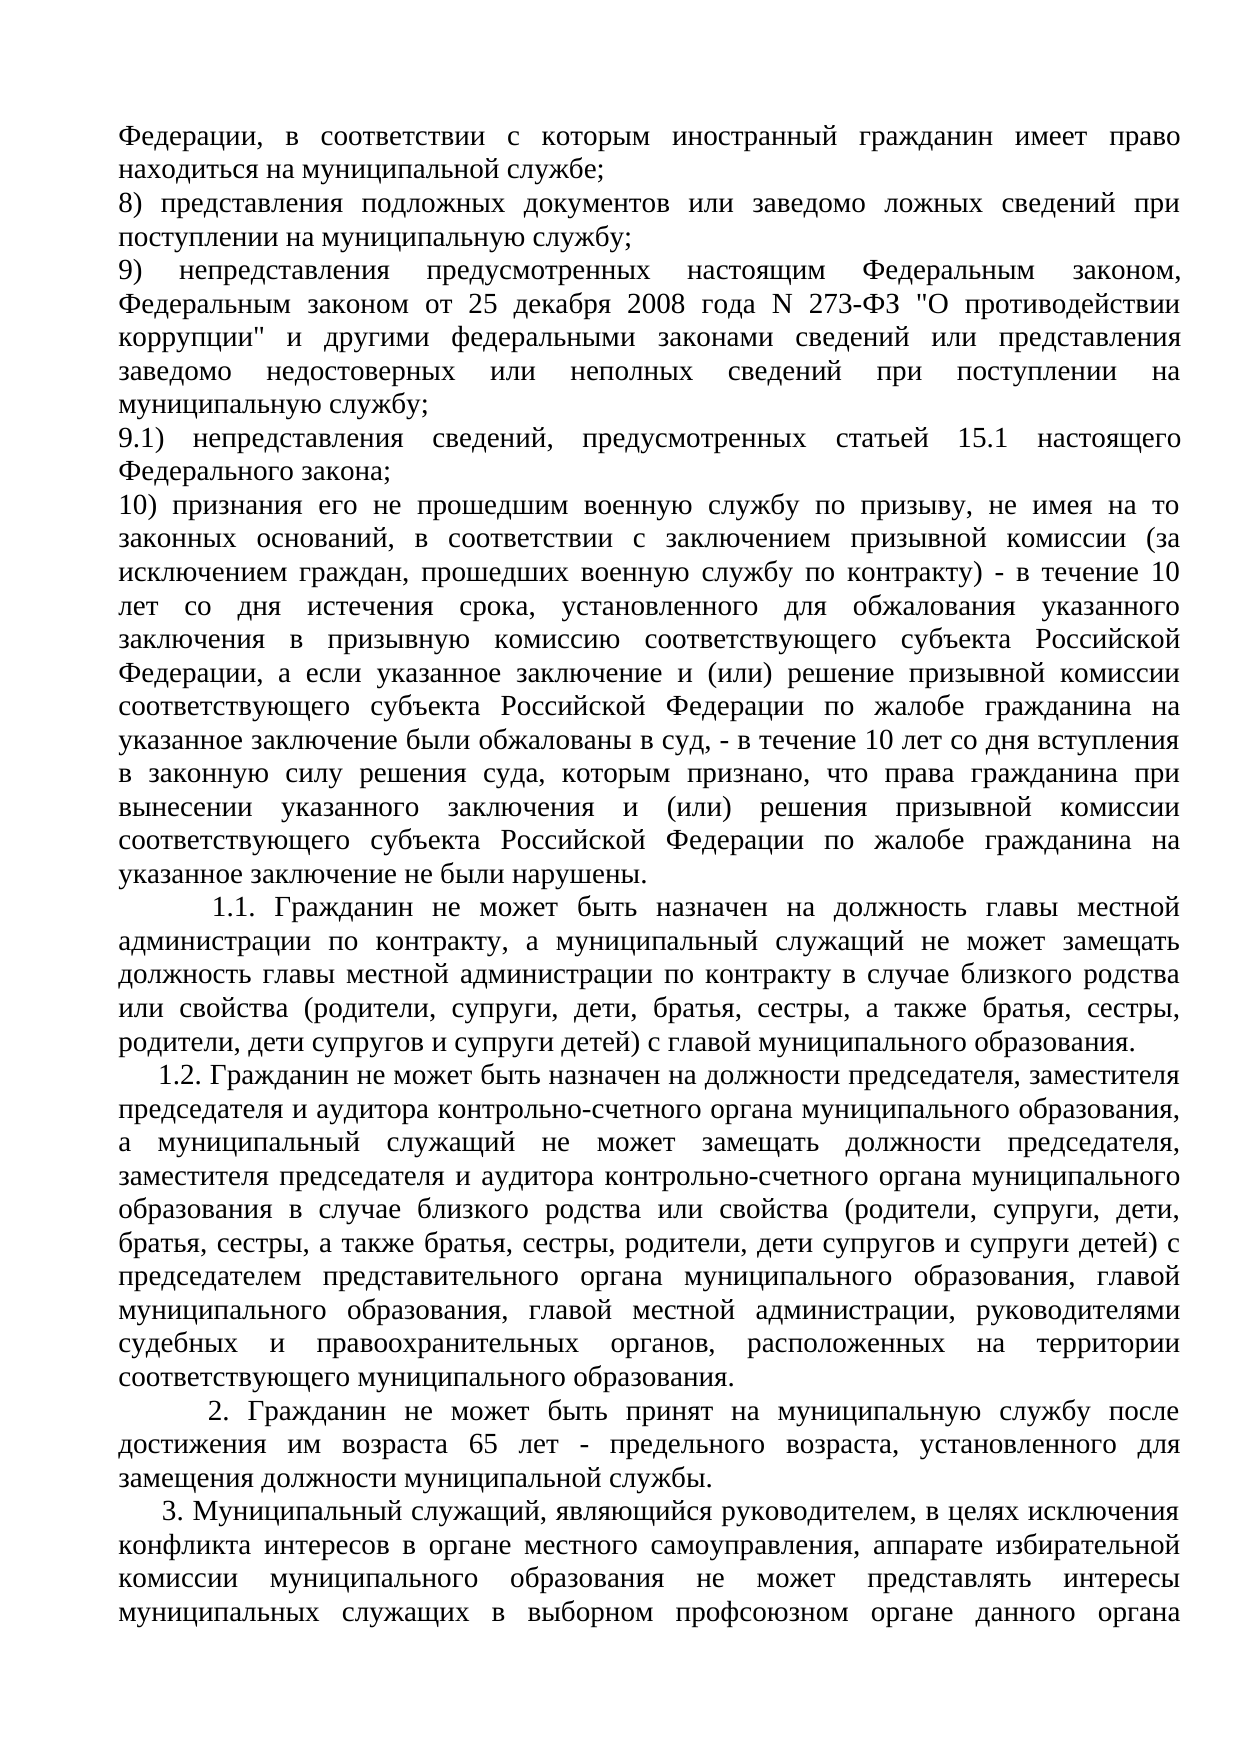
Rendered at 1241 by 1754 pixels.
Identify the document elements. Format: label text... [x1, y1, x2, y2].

text 9) непредставления предусмотренных настоящим Федеральным законом, Федеральным законом от 25 декабря 2008 года N 273-ФЗ "О противодействии коррупции" и другими федеральными законами сведений или представления заведомо недостоверных или неполных сведений при поступлении на муниципальную службу; [118, 252, 1181, 420]
text 9.1) непредставления сведений, предусмотренных статьей 15.1 настоящего Федерального закона; [118, 420, 1181, 487]
text 1.2. Гражданин не может быть назначен на должности председателя, заместителя председателя и аудитора контрольно-счетного органа муниципального образования, а муниципальный служащий не может замещать должности председателя, заместителя председателя и аудитора контрольно-счетного органа муниципального образования в случае близкого родства или свойства (родители, супруги, дети, братья, сестры, а также братья, сестры, родители, дети супругов и супруги детей) с председателем представительного органа муниципального образования, главой муниципального образования, главой местной администрации, руководителями судебных и правоохранительных органов, расположенных на территории соответствующего муниципального образования. [118, 1057, 1181, 1393]
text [118, 118, 1181, 185]
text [118, 1493, 1181, 1627]
text 1.1. Гражданин не может быть назначен на должность главы местной администрации по контракту, а муниципальный служащий не может замещать должность главы местной администрации по контракту в случае близкого родства или свойства (родители, супруги, дети, братья, сестры, а также братья, сестры, родители, дети супругов и супруги детей) с главой муниципального образования. [118, 889, 1181, 1057]
text 10) признания его не прошедшим военную службу по призыву, не имея на то законных оснований, в соответствии с заключением призывной комиссии (за исключением граждан, прошедших военную службу по контракту) - в течение 10 лет со дня истечения срока, установленного для обжалования указанного заключения в призывную комиссию соответствующего субъекта Российской Федерации, а если указанное заключение и (или) решение призывной комиссии соответствующего субъекта Российской Федерации по жалобе гражданина на указанное заключение были обжалованы в суд, - в течение 10 лет со дня вступления в законную силу решения суда, которым признано, что права гражданина при вынесении указанного заключения и (или) решения призывной комиссии соответствующего субъекта Российской Федерации по жалобе гражданина на указанное заключение не были нарушены. [118, 487, 1181, 889]
text 8) представления подложных документов или заведомо ложных сведений при поступлении на муниципальную службу; [118, 185, 1181, 252]
text 2. Гражданин не может быть принят на муниципальную службу после достижения им возраста 65 лет - предельного возраста, установленного для замещения должности муниципальной службы. [118, 1393, 1181, 1493]
